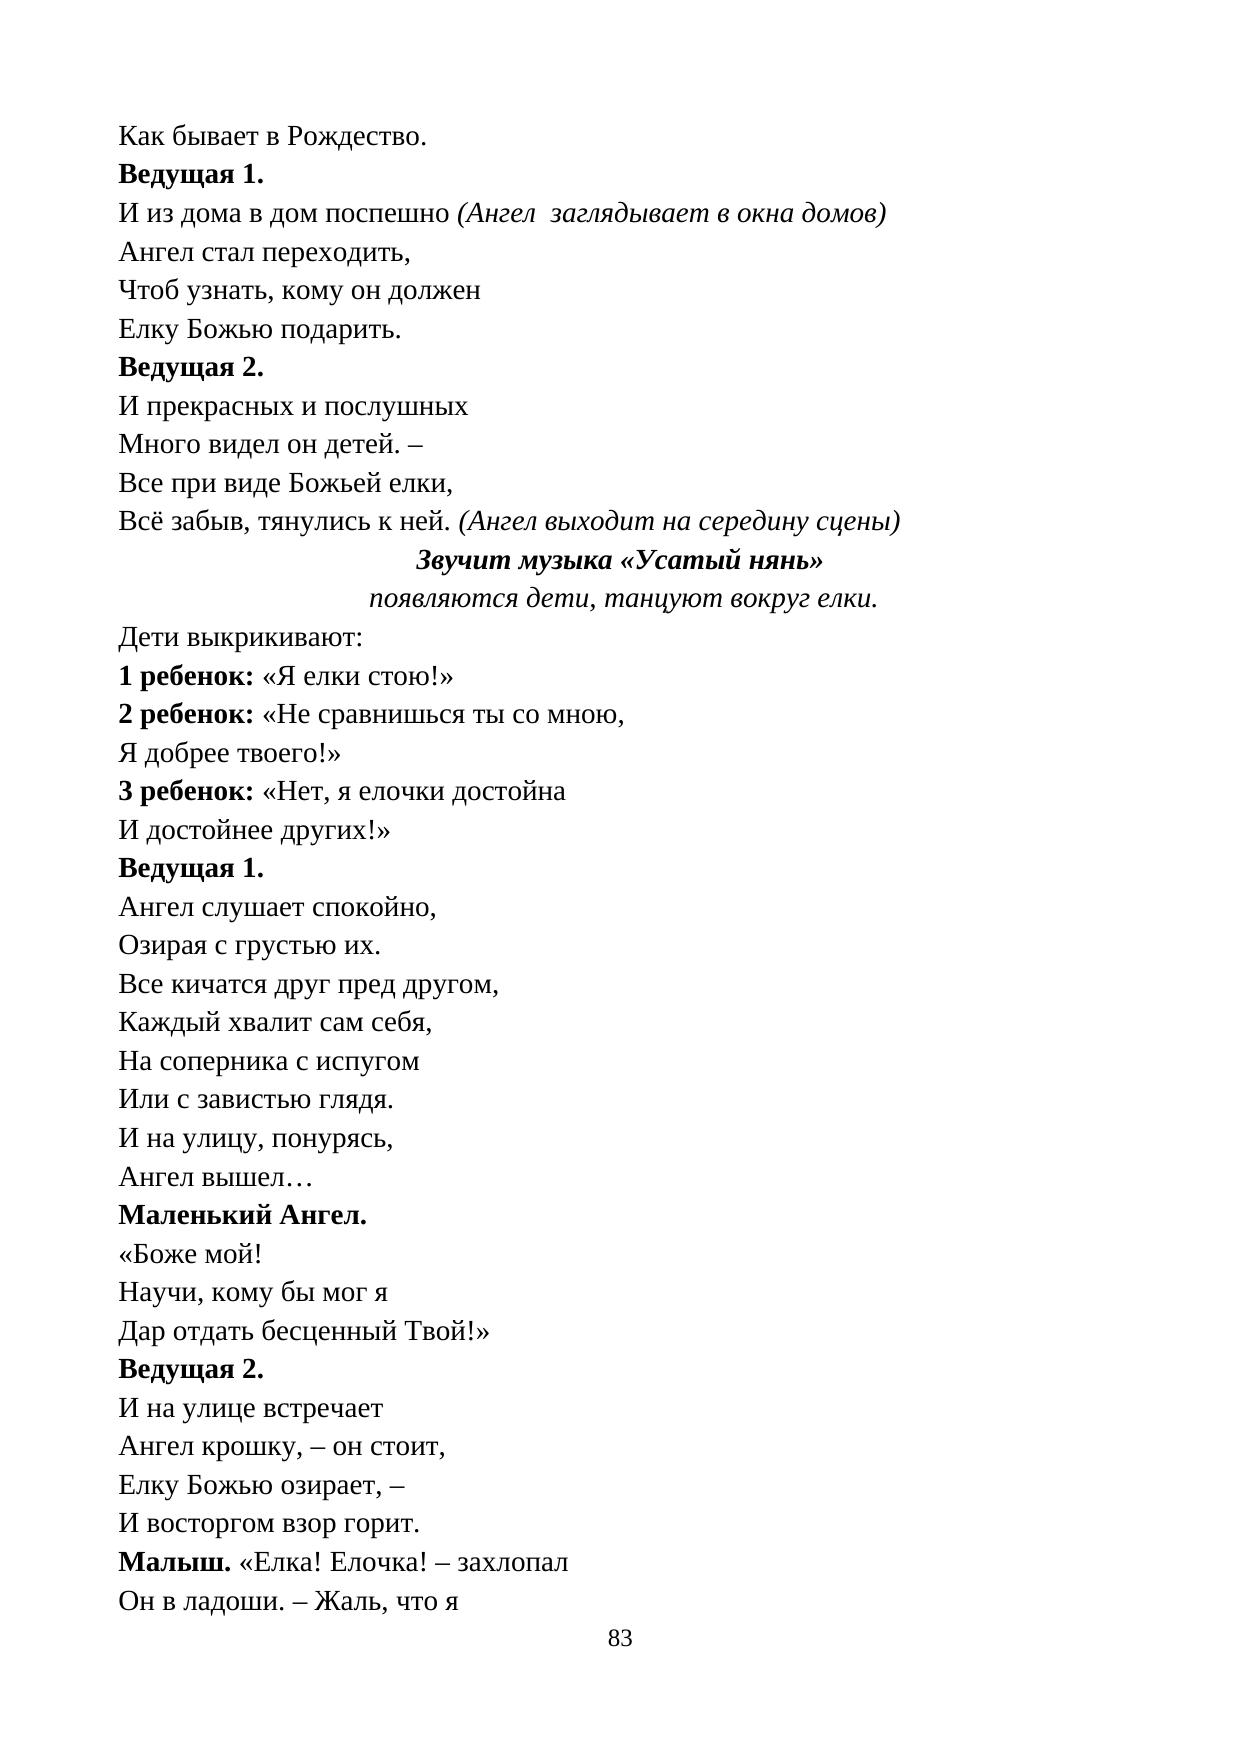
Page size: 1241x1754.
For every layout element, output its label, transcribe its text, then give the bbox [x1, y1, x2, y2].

text «Боже мой! [118, 1236, 1122, 1269]
text Ведущая 2. [118, 1351, 1122, 1385]
text Ангел крошку, – он стоит, [118, 1428, 1122, 1462]
text Маленький Ангел. [118, 1197, 1122, 1231]
text И на улицу, понурясь, [118, 1120, 1122, 1154]
text Звучит музыка «Усатый нянь» [118, 542, 1122, 576]
text И прекрасных и послушных [118, 388, 1122, 421]
text Озирая с грустью их. [118, 927, 1122, 961]
text Как бывает в Рождество. [118, 118, 1122, 152]
text Каждый хвалит сам себя, [118, 1004, 1122, 1038]
text 2 ребенок: «Не сравнишься ты со мною, [118, 696, 1122, 730]
text Елку Божью озирает, – [118, 1467, 1122, 1501]
text Малыш. «Елка! Елочка! – захлопал [118, 1544, 1122, 1578]
text Всё забыв, тянулись к ней. (Ангел выходит на середину сцены) [118, 503, 1122, 537]
text Ангел вышел… [118, 1159, 1122, 1192]
text Или с завистью глядя. [118, 1082, 1122, 1115]
text 1 ребенок: «Я елки стою!» [118, 658, 1122, 691]
text На соперника с испугом [118, 1043, 1122, 1077]
text Дар отдать бесценный Твой!» [118, 1313, 1122, 1346]
text 3 ребенок: «Нет, я елочки достойна [118, 773, 1122, 807]
text И на улице встречает [118, 1390, 1122, 1423]
text появляются дети, танцуют вокруг елки. [118, 581, 1122, 614]
text Чтоб узнать, кому он должен [118, 272, 1122, 306]
text Ведущая 2. [118, 349, 1122, 383]
text Много видел он детей. – [118, 426, 1122, 460]
text И из дома в дом поспешно (Ангел заглядывает в окна домов) [118, 195, 1122, 229]
text И восторгом взор горит. [118, 1506, 1122, 1539]
text Ангел слушает спокойно, [118, 889, 1122, 922]
text И достойнее других!» [118, 812, 1122, 845]
text Ведущая 1. [118, 850, 1122, 884]
text Все при виде Божьей елки, [118, 465, 1122, 498]
text Елку Божью подарить. [118, 311, 1122, 344]
text Ангел стал переходить, [118, 234, 1122, 267]
text Он в ладоши. – Жаль, что я [118, 1583, 1122, 1616]
text Ведущая 1. [118, 157, 1122, 190]
text Все кичатся друг пред другом, [118, 966, 1122, 999]
text Научи, кому бы мог я [118, 1274, 1122, 1308]
text Дети выкрикивают: [118, 619, 1122, 653]
text Я добрее твоего!» [118, 735, 1122, 768]
